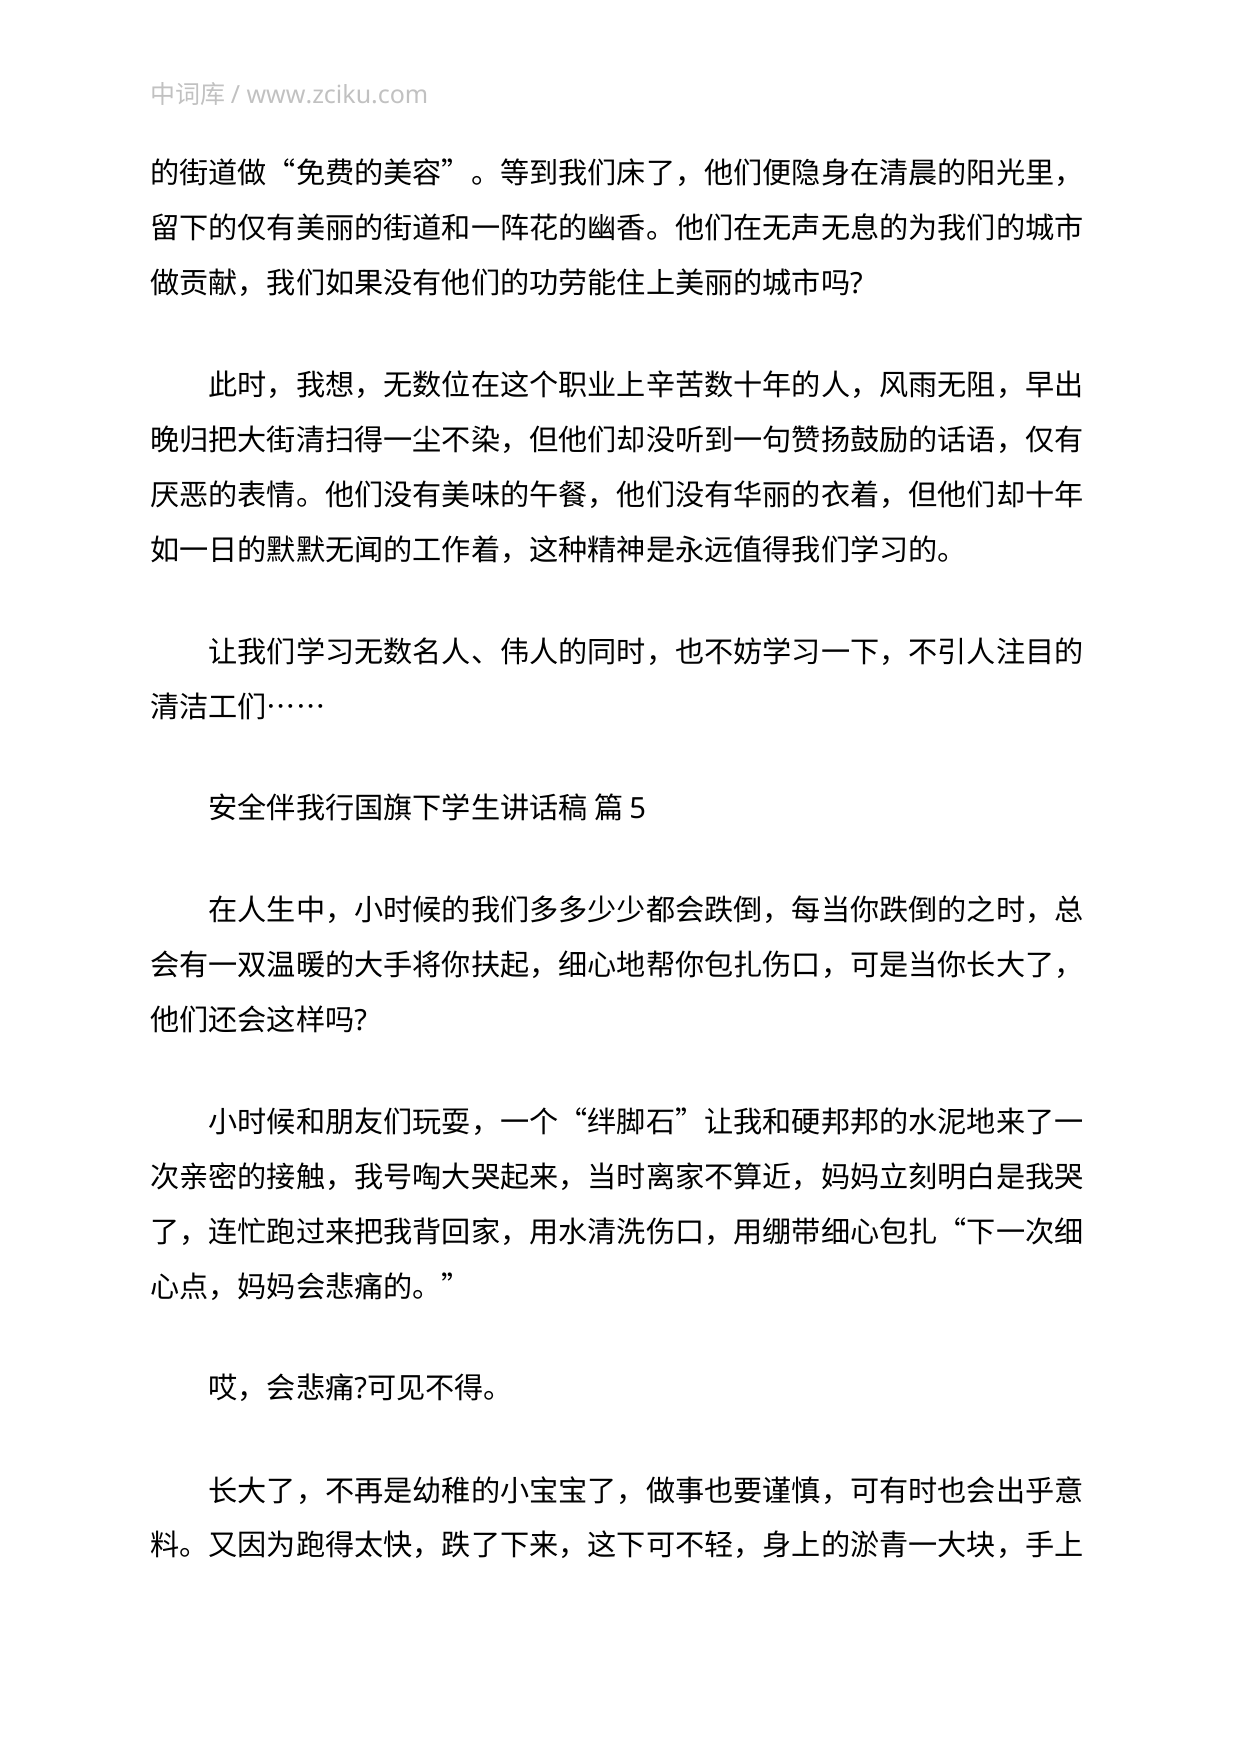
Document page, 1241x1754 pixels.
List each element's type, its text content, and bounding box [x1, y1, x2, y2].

text 让我们学习无数名人、伟人的同时，也不妨学习一下，不引人注目的清洁工们…… [150, 628, 1090, 725]
text 哎，会悲痛?可见不得。 [150, 1365, 1090, 1407]
text 小时候和朋友们玩耍，一个“绊脚石”让我和硬邦邦的水泥地来了一次亲密的接触，我号啕大哭起来，当时离家不算近，妈妈立刻明白是我哭了，连忙跑过来把我背回家，用水清洗伤口，用绷带细心包扎“下一次细心点，妈妈会悲痛的。” [150, 1099, 1090, 1306]
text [150, 150, 1090, 302]
text 此时，我想，无数位在这个职业上辛苦数十年的人，风雨无阻，早出晚归把大街清扫得一尘不染，但他们却没听到一句赞扬鼓励的话语，仅有厌恶的表情。他们没有美味的午餐，他们没有华丽的衣着，但他们却十年如一日的默默无闻的工作着，这种精神是永远值得我们学习的。 [150, 362, 1090, 569]
text 安全伴我行国旗下学生讲话稿 篇5 [150, 785, 1090, 827]
text 在人生中，小时候的我们多多少少都会跌倒，每当你跌倒的之时，总会有一双温暖的大手将你扶起，细心地帮你包扎伤口，可是当你长大了，他们还会这样吗? [150, 887, 1090, 1039]
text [150, 1467, 1090, 1564]
